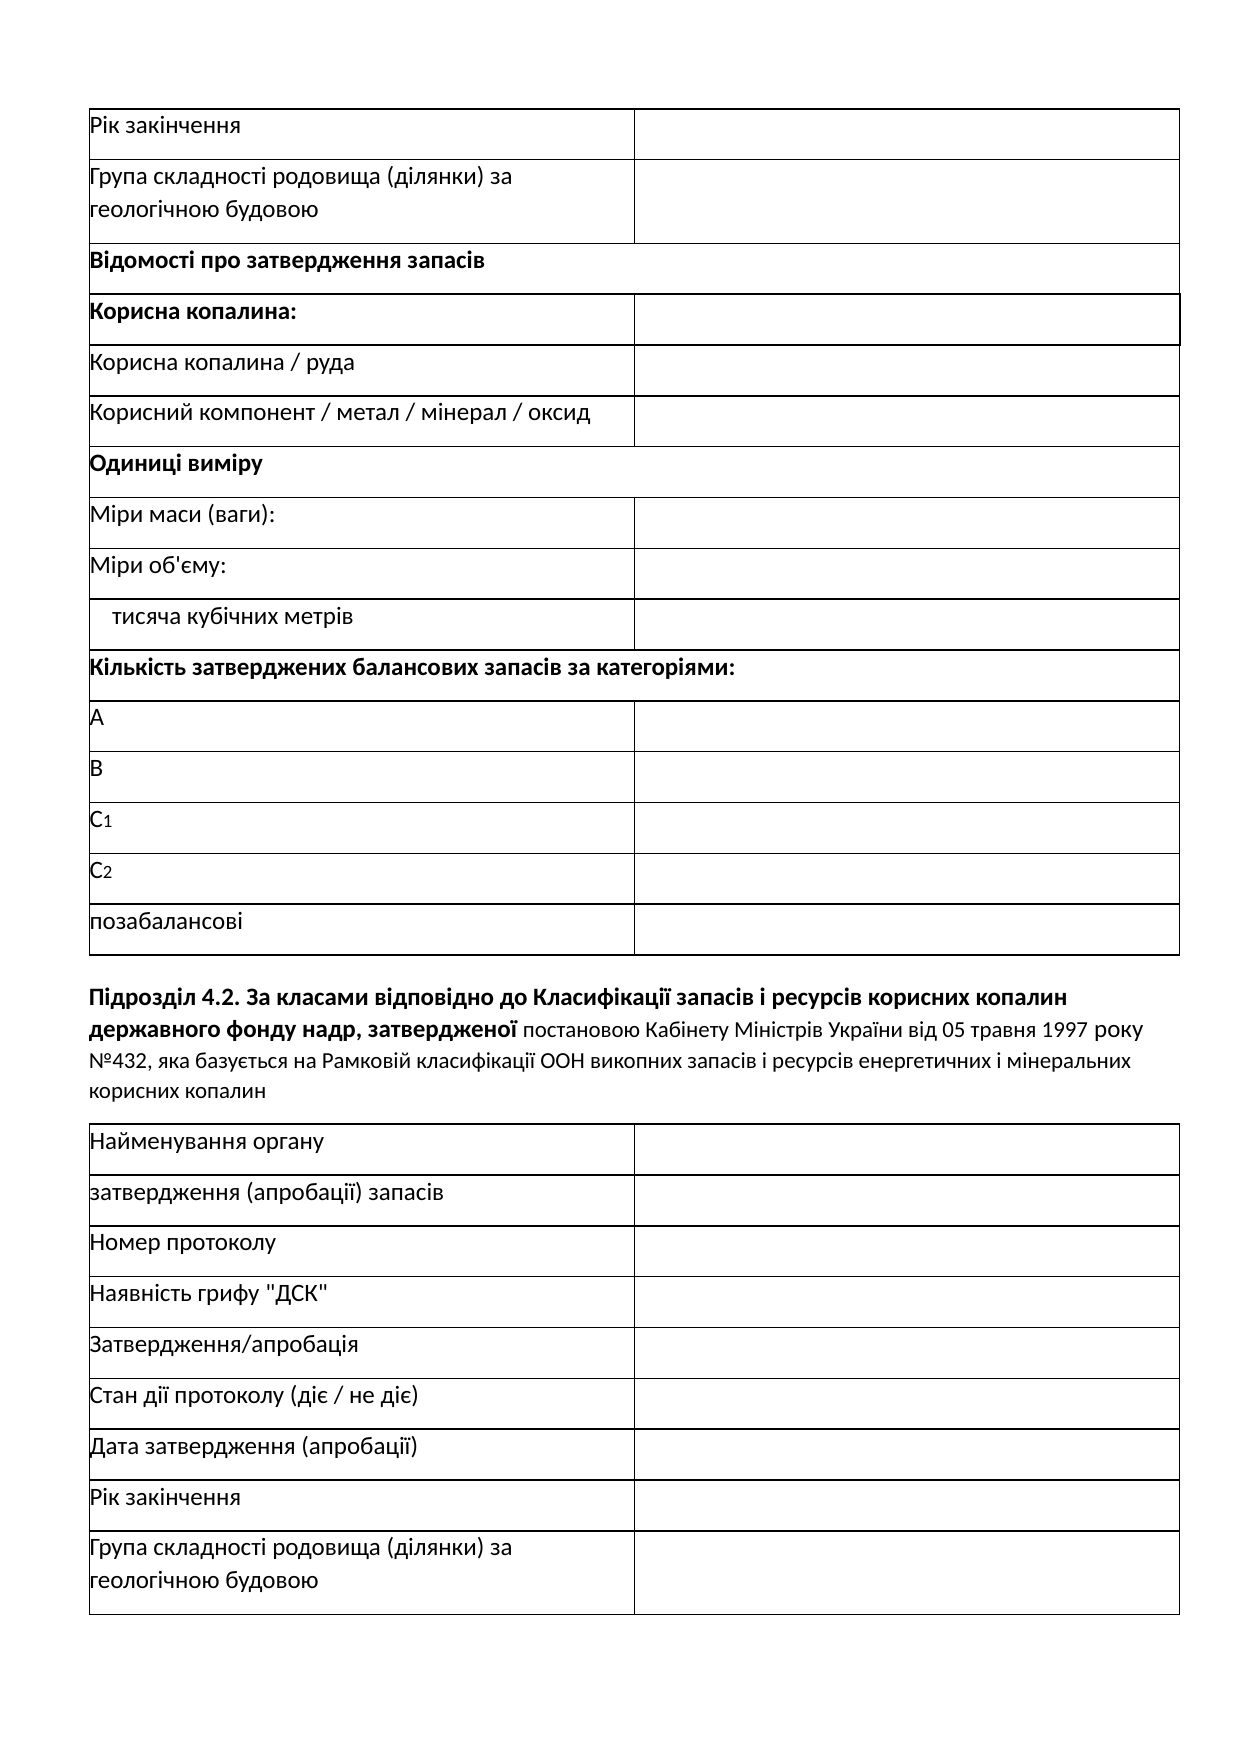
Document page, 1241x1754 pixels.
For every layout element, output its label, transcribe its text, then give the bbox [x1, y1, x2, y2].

table_cell [635, 1481, 1179, 1530]
table_cell [635, 905, 1179, 954]
table_cell [635, 1430, 1179, 1479]
table_cell Номер протоколу [90, 1227, 634, 1276]
table_cell Наявність грифу "ДСК" [90, 1277, 634, 1327]
table_cell позабалансові [90, 905, 634, 954]
table_cell [635, 1227, 1179, 1276]
table_cell Кількість затверджених балансових запасів за категоріями: [90, 651, 1179, 700]
table_cell [635, 160, 1179, 242]
table_cell [635, 1379, 1179, 1428]
table_cell C2 [90, 854, 634, 903]
table_cell тисяча кубічних метрів [90, 600, 634, 649]
table_cell Стан дії протоколу (діє / не діє) [90, 1379, 634, 1428]
table_cell [635, 1176, 1179, 1225]
table_cell Корисна копалина / руда [90, 346, 634, 395]
table_cell [635, 803, 1179, 852]
table_cell Дата затвердження (апробації) [90, 1430, 634, 1479]
table_cell [635, 110, 1179, 159]
table_cell Рік закінчення [90, 1481, 634, 1530]
table_cell [635, 397, 1179, 446]
table_cell Група складності родовища (ділянки) за геологічною будовою [90, 1532, 634, 1614]
table_cell Міри маси (ваги): [90, 498, 634, 547]
table_cell Одиниці виміру [90, 447, 1179, 497]
table_cell [635, 346, 1179, 395]
text Підрозділ 4.2. За класами відповідно до Класифікації запасів і ресурсів корисних копалин державного фонду надр, затвердженої постановою Кабінету Міністрів України від 05 травня 1997 року №432, яка базується на Рамковій класифікації ООН викопних запасів і ресурсів енергетичних і мінеральних корисних копалин [88, 981, 1181, 1104]
table_cell Група складності родовища (ділянки) за геологічною будовою [90, 160, 634, 242]
table_cell [635, 1277, 1179, 1327]
table_cell Затвердження/апробація [90, 1328, 634, 1377]
table_cell Відомості про затвердження запасів [90, 244, 1179, 293]
table_cell [635, 752, 1179, 802]
table_cell [635, 1532, 1179, 1614]
table_header [635, 1125, 1179, 1174]
table_cell [635, 702, 1179, 751]
table_cell [635, 600, 1179, 649]
table_cell [635, 1328, 1179, 1377]
table_cell C1 [90, 803, 634, 852]
table_header Найменування органу [90, 1125, 634, 1174]
table_cell Міри об'єму: [90, 549, 634, 598]
table_cell Корисний компонент / метал / мінерал / оксид [90, 397, 634, 446]
table_cell Корисна копалина: [90, 295, 634, 344]
table_cell затвердження (апробації) запасів [90, 1176, 634, 1225]
table_cell [635, 498, 1179, 547]
table_cell [635, 295, 1179, 344]
table_cell [635, 549, 1179, 598]
table_cell A [90, 702, 634, 751]
table_cell B [90, 752, 634, 802]
table_cell Рік закінчення [90, 110, 634, 159]
table_cell [635, 854, 1179, 903]
